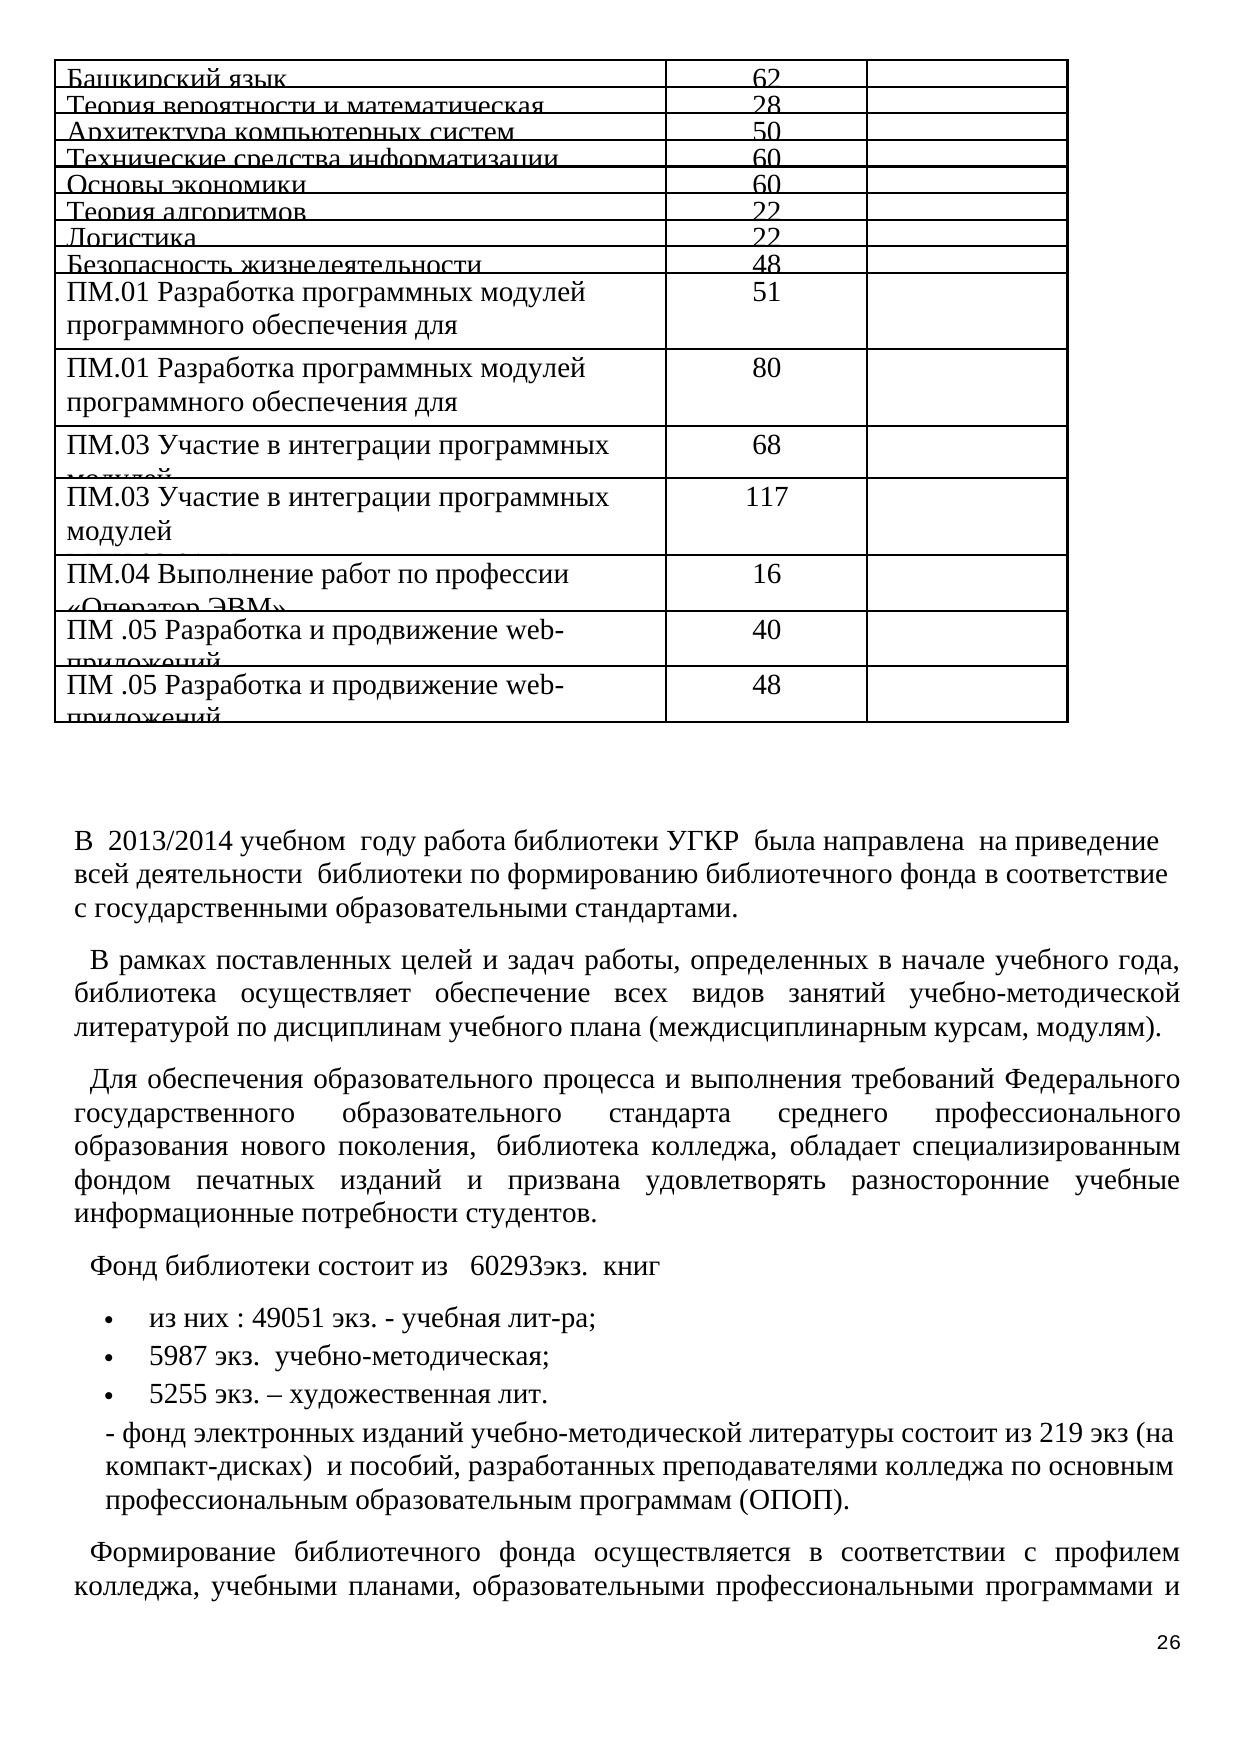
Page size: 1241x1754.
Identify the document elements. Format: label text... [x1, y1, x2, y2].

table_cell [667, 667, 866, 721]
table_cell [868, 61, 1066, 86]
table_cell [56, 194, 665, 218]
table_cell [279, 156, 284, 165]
text Фонд библиотеки состоит из 60293экз. книг [74, 1248, 1181, 1281]
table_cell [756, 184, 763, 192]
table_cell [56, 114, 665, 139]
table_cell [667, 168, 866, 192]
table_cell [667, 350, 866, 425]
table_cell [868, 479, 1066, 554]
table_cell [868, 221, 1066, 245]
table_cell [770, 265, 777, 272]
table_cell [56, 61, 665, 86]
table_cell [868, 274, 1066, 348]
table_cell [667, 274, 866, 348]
list из них : 49051 экз. - учебная лит-ра; [89, 1300, 1181, 1334]
text - фонд электронных изданий учебно-методической литературы состоит из 219 экз (на компакт-дисках) и пособий, разработанных преподавателями колледжа по основным профессиональным образовательным программам (ОПОП). [105, 1415, 1181, 1515]
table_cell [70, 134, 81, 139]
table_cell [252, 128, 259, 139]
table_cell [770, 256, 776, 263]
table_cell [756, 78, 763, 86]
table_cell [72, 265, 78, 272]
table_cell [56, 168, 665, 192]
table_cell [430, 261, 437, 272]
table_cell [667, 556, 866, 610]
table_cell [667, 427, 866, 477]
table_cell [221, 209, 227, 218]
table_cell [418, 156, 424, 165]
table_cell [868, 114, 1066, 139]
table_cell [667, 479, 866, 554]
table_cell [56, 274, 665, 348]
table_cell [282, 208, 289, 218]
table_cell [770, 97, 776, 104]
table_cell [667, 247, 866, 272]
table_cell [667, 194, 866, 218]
text Для обеспечения образовательного процесса и выполнения требований Федерального государственного образовательного стандарта среднего профессионального образования нового поколения, библиотека колледжа, обладает специализированным фондом печатных изданий и призвана удовлетворять разносторонние учебные информационные потребности студентов. [74, 1061, 1181, 1229]
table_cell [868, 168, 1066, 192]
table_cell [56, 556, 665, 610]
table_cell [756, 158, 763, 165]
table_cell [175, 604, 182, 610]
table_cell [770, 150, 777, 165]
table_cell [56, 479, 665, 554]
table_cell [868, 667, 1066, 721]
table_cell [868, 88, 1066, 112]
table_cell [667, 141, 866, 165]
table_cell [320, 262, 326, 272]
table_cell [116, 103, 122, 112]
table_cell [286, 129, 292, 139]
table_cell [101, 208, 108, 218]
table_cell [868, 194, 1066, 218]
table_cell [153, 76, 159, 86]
text В 2013/2014 учебном году работа библиотеки УГКР была направлена на приведение всей деятельности библиотеки по формированию библиотечного фонда в соответствие с государственными образовательными стандартами. [74, 823, 1181, 923]
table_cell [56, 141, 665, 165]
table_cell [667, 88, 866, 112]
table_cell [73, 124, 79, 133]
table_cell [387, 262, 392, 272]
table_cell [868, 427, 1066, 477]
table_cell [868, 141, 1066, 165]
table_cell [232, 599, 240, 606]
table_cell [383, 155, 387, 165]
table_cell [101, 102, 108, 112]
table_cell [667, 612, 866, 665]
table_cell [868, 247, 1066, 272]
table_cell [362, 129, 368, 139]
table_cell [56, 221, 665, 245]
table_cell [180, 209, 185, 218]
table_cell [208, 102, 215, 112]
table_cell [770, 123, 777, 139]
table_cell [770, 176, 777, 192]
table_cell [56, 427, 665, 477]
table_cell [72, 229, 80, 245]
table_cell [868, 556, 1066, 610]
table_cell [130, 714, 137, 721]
text В рамках поставленных целей и задач работы, определенных в начале учебного года, библиотека осуществляет обеспечение всех видов занятий учебно-методической литературой по дисциплинам учебного плана (междисциплинарным курсам, модулям). [74, 942, 1181, 1043]
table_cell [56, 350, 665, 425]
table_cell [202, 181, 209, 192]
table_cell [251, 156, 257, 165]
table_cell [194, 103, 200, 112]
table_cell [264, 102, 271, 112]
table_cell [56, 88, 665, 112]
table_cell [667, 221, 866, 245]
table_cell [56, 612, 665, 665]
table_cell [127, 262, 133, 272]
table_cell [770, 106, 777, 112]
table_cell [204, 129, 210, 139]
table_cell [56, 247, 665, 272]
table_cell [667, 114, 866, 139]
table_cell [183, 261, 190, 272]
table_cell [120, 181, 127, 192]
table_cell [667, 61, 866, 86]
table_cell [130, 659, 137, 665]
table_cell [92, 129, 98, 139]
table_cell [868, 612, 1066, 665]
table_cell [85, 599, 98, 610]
list 5255 экз. – художественная лит. [89, 1377, 1181, 1410]
list 5987 экз. учебно-методическая; [89, 1338, 1181, 1372]
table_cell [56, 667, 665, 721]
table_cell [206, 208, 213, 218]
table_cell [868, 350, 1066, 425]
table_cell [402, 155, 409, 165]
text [74, 1534, 1181, 1601]
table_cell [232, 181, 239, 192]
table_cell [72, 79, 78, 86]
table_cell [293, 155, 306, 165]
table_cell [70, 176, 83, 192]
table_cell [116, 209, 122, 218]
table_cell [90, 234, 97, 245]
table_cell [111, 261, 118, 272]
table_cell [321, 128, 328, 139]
